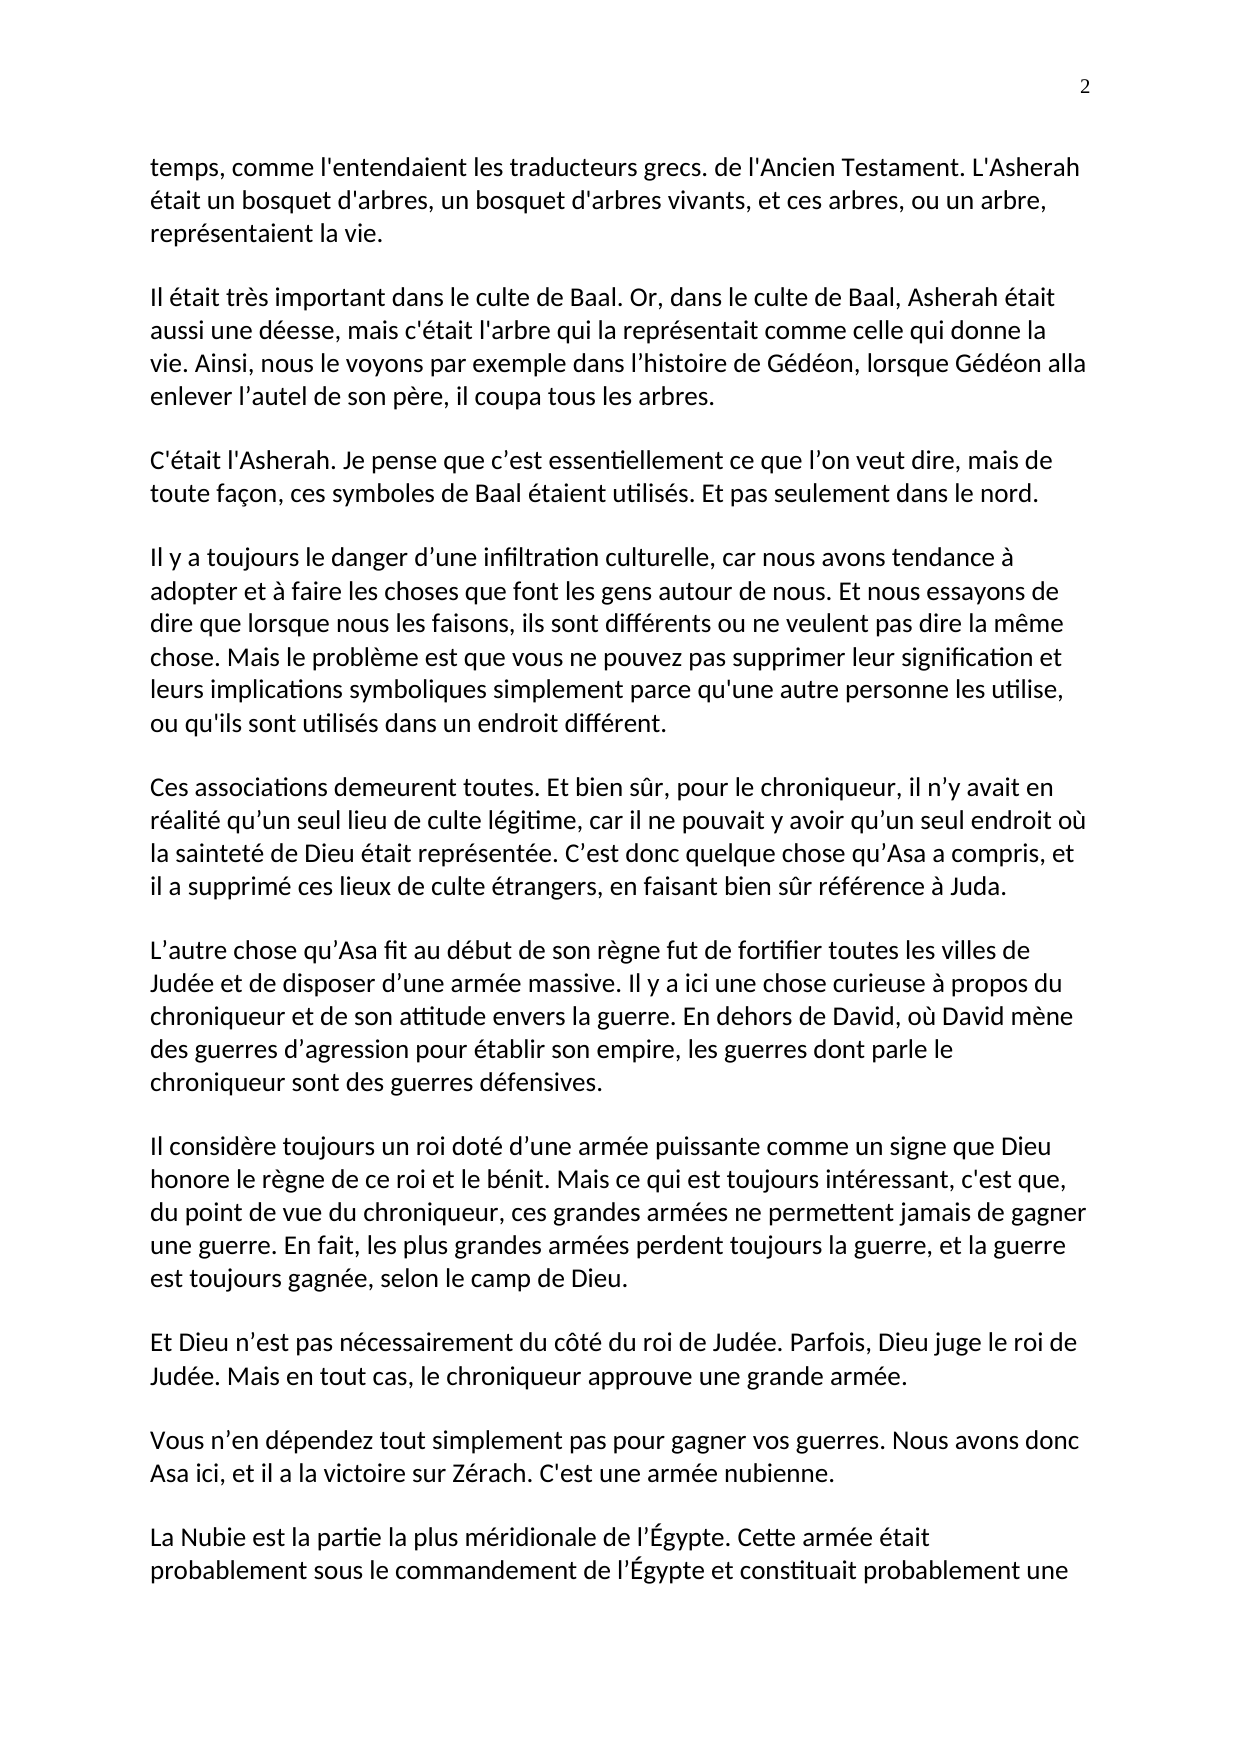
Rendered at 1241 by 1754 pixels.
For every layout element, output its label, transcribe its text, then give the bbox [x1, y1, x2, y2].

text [150, 150, 1090, 249]
text C'était l'Asherah. Je pense que c’est essentiellement ce que l’on veut dire, mais de toute façon, ces symboles de Baal étaient utilisés. Et pas seulement dans le nord. [150, 443, 1090, 509]
text Et Dieu n’est pas nécessairement du côté du roi de Judée. Parfois, Dieu juge le roi de Judée. Mais en tout cas, le chroniqueur approuve une grande armée. [150, 1326, 1090, 1392]
text Ces associations demeurent toutes. Et bien sûr, pour le chroniqueur, il n’y avait en réalité qu’un seul lieu de culte légitime, car il ne pouvait y avoir qu’un seul endroit où la sainteté de Dieu était représentée. C’est donc quelque chose qu’Asa a compris, et il a supprimé ces lieux de culte étrangers, en faisant bien sûr référence à Juda. [150, 770, 1090, 902]
text Vous n’en dépendez tout simplement pas pour gagner vos guerres. Nous avons donc Asa ici, et il a la victoire sur Zérach. C'est une armée nubienne. [150, 1423, 1090, 1489]
text Il considère toujours un roi doté d’une armée puissante comme un signe que Dieu honore le règne de ce roi et le bénit. Mais ce qui est toujours intéressant, c'est que, du point de vue du chroniqueur, ces grandes armées ne permettent jamais de gagner une guerre. En fait, les plus grandes armées perdent toujours la guerre, et la guerre est toujours gagnée, selon le camp de Dieu. [150, 1129, 1090, 1294]
text Il était très important dans le culte de Baal. Or, dans le culte de Baal, Asherah était aussi une déesse, mais c'était l'arbre qui la représentait comme celle qui donne la vie. Ainsi, nous le voyons par exemple dans l’histoire de Gédéon, lorsque Gédéon alla enlever l’autel de son père, il coupa tous les arbres. [150, 280, 1090, 412]
text L’autre chose qu’Asa fit au début de son règne fut de fortifier toutes les villes de Judée et de disposer d’une armée massive. Il y a ici une chose curieuse à propos du chroniqueur et de son attitude envers la guerre. En dehors de David, où David mène des guerres d’agression pour établir son empire, les guerres dont parle le chroniqueur sont des guerres défensives. [150, 933, 1090, 1098]
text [150, 1520, 1090, 1586]
text Il y a toujours le danger d’une infiltration culturelle, car nous avons tendance à adopter et à faire les choses que font les gens autour de nous. Et nous essayons de dire que lorsque nous les faisons, ils sont différents ou ne veulent pas dire la même chose. Mais le problème est que vous ne pouvez pas supprimer leur signification et leurs implications symboliques simplement parce qu'une autre personne les utilise, ou qu'ils sont utilisés dans un endroit différent. [150, 541, 1090, 739]
